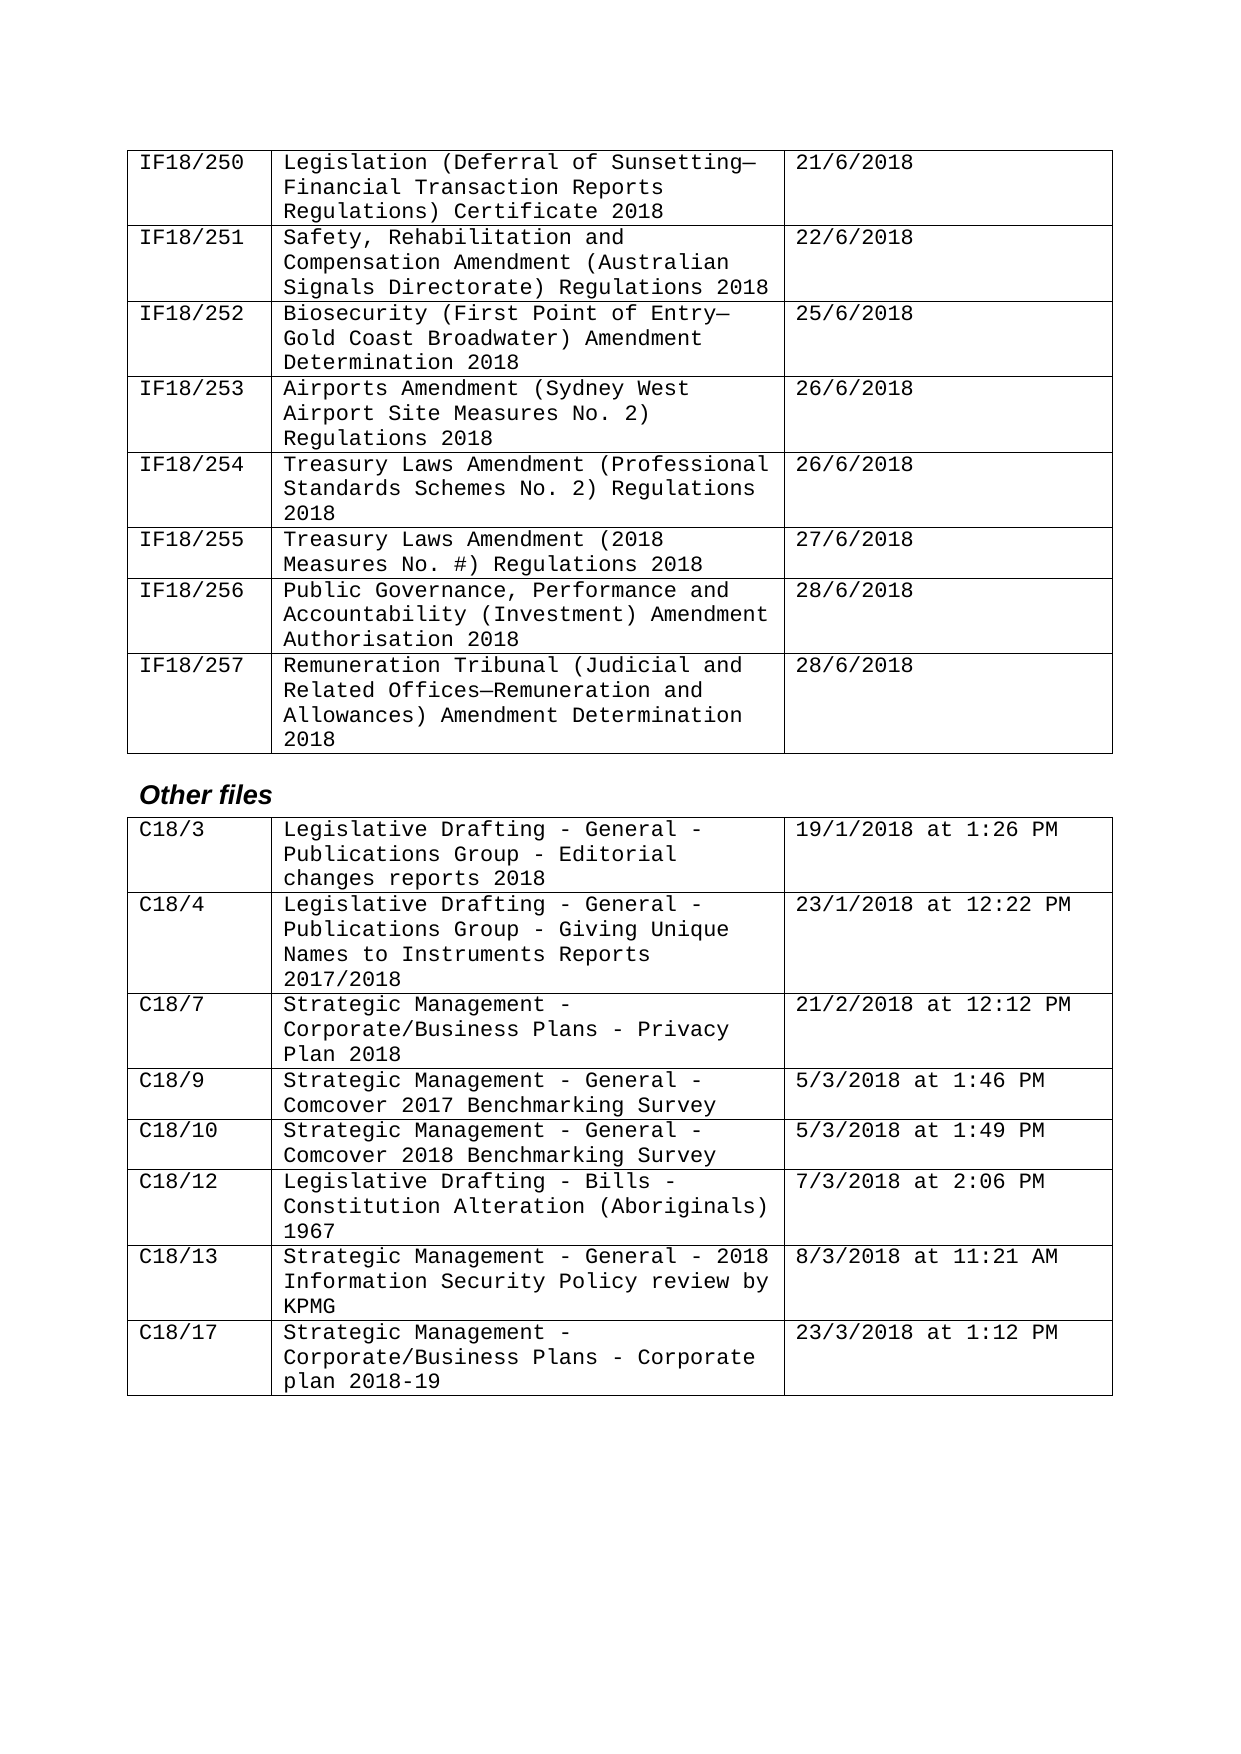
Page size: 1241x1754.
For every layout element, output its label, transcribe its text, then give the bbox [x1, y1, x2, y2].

table_cell 21/6/2018 [785, 151, 1112, 225]
table_cell Treasury Laws Amendment (Professional Standards Schemes No. 2) Regulations 2018 [272, 453, 784, 527]
table_cell C18/17 [128, 1321, 271, 1395]
table_cell 25/6/2018 [785, 302, 1112, 376]
table_cell IF18/253 [128, 377, 271, 452]
table_cell Legislative Drafting - Bills - Constitution Alteration (Aboriginals) 1967 [272, 1170, 784, 1244]
table_cell Public Governance, Performance and Accountability (Investment) Amendment Authorisation 2018 [272, 579, 784, 653]
table_cell IF18/251 [128, 226, 271, 301]
table_cell Biosecurity (First Point of Entry—Gold Coast Broadwater) Amendment Determination 2018 [272, 302, 784, 376]
table_header C18/3 [128, 818, 271, 892]
table_cell C18/12 [128, 1170, 271, 1244]
table_header Legislative Drafting - General - Publications Group - Editorial changes reports 2018 [272, 818, 784, 892]
table_cell 23/3/2018 at 1:12 PM [785, 1321, 1112, 1395]
table_cell 26/6/2018 [785, 453, 1112, 527]
table_cell Safety, Rehabilitation and Compensation Amendment (Australian Signals Directorate) Regulations 2018 [272, 226, 784, 301]
table_cell Remuneration Tribunal (Judicial and Related Offices—Remuneration and Allowances) Amendment Determination 2018 [272, 654, 784, 753]
table_cell IF18/254 [128, 453, 271, 527]
table_cell 8/3/2018 at 11:21 AM [785, 1246, 1112, 1320]
table_cell Strategic Management - Corporate/Business Plans - Privacy Plan 2018 [272, 994, 784, 1068]
table_cell 21/2/2018 at 12:12 PM [785, 994, 1112, 1068]
table_cell C18/4 [128, 893, 271, 992]
table_cell 28/6/2018 [785, 579, 1112, 653]
table_cell Strategic Management - General - Comcover 2018 Benchmarking Survey [272, 1120, 784, 1169]
table_cell Strategic Management - Corporate/Business Plans - Corporate plan 2018-19 [272, 1321, 784, 1395]
table_cell Legislation (Deferral of Sunsetting—Financial Transaction Reports Regulations) Certificate 2018 [272, 151, 784, 225]
table_cell IF18/257 [128, 654, 271, 753]
table_cell IF18/250 [128, 151, 271, 225]
table_cell 28/6/2018 [785, 654, 1112, 753]
table_cell IF18/252 [128, 302, 271, 376]
table_cell Treasury Laws Amendment (2018 Measures No. #) Regulations 2018 [272, 528, 784, 578]
table_cell IF18/256 [128, 579, 271, 653]
table_cell Strategic Management - General - Comcover 2017 Benchmarking Survey [272, 1069, 784, 1118]
table_cell 7/3/2018 at 2:06 PM [785, 1170, 1112, 1244]
table_header 19/1/2018 at 1:26 PM [785, 818, 1112, 892]
table_cell 22/6/2018 [785, 226, 1112, 301]
table_cell Airports Amendment (Sydney West Airport Site Measures No. 2) Regulations 2018 [272, 377, 784, 452]
table_cell C18/10 [128, 1120, 271, 1169]
table_cell 5/3/2018 at 1:46 PM [785, 1069, 1112, 1118]
table_cell IF18/255 [128, 528, 271, 578]
text Other files [139, 779, 1101, 811]
table_cell 5/3/2018 at 1:49 PM [785, 1120, 1112, 1169]
table_cell 26/6/2018 [785, 377, 1112, 452]
table_cell C18/9 [128, 1069, 271, 1118]
table_cell C18/7 [128, 994, 271, 1068]
table_cell C18/13 [128, 1246, 271, 1320]
table_cell 27/6/2018 [785, 528, 1112, 578]
table_cell Strategic Management - General - 2018 Information Security Policy review by KPMG [272, 1246, 784, 1320]
table_cell 23/1/2018 at 12:22 PM [785, 893, 1112, 992]
table_cell Legislative Drafting - General - Publications Group - Giving Unique Names to Instruments Reports 2017/2018 [272, 893, 784, 992]
